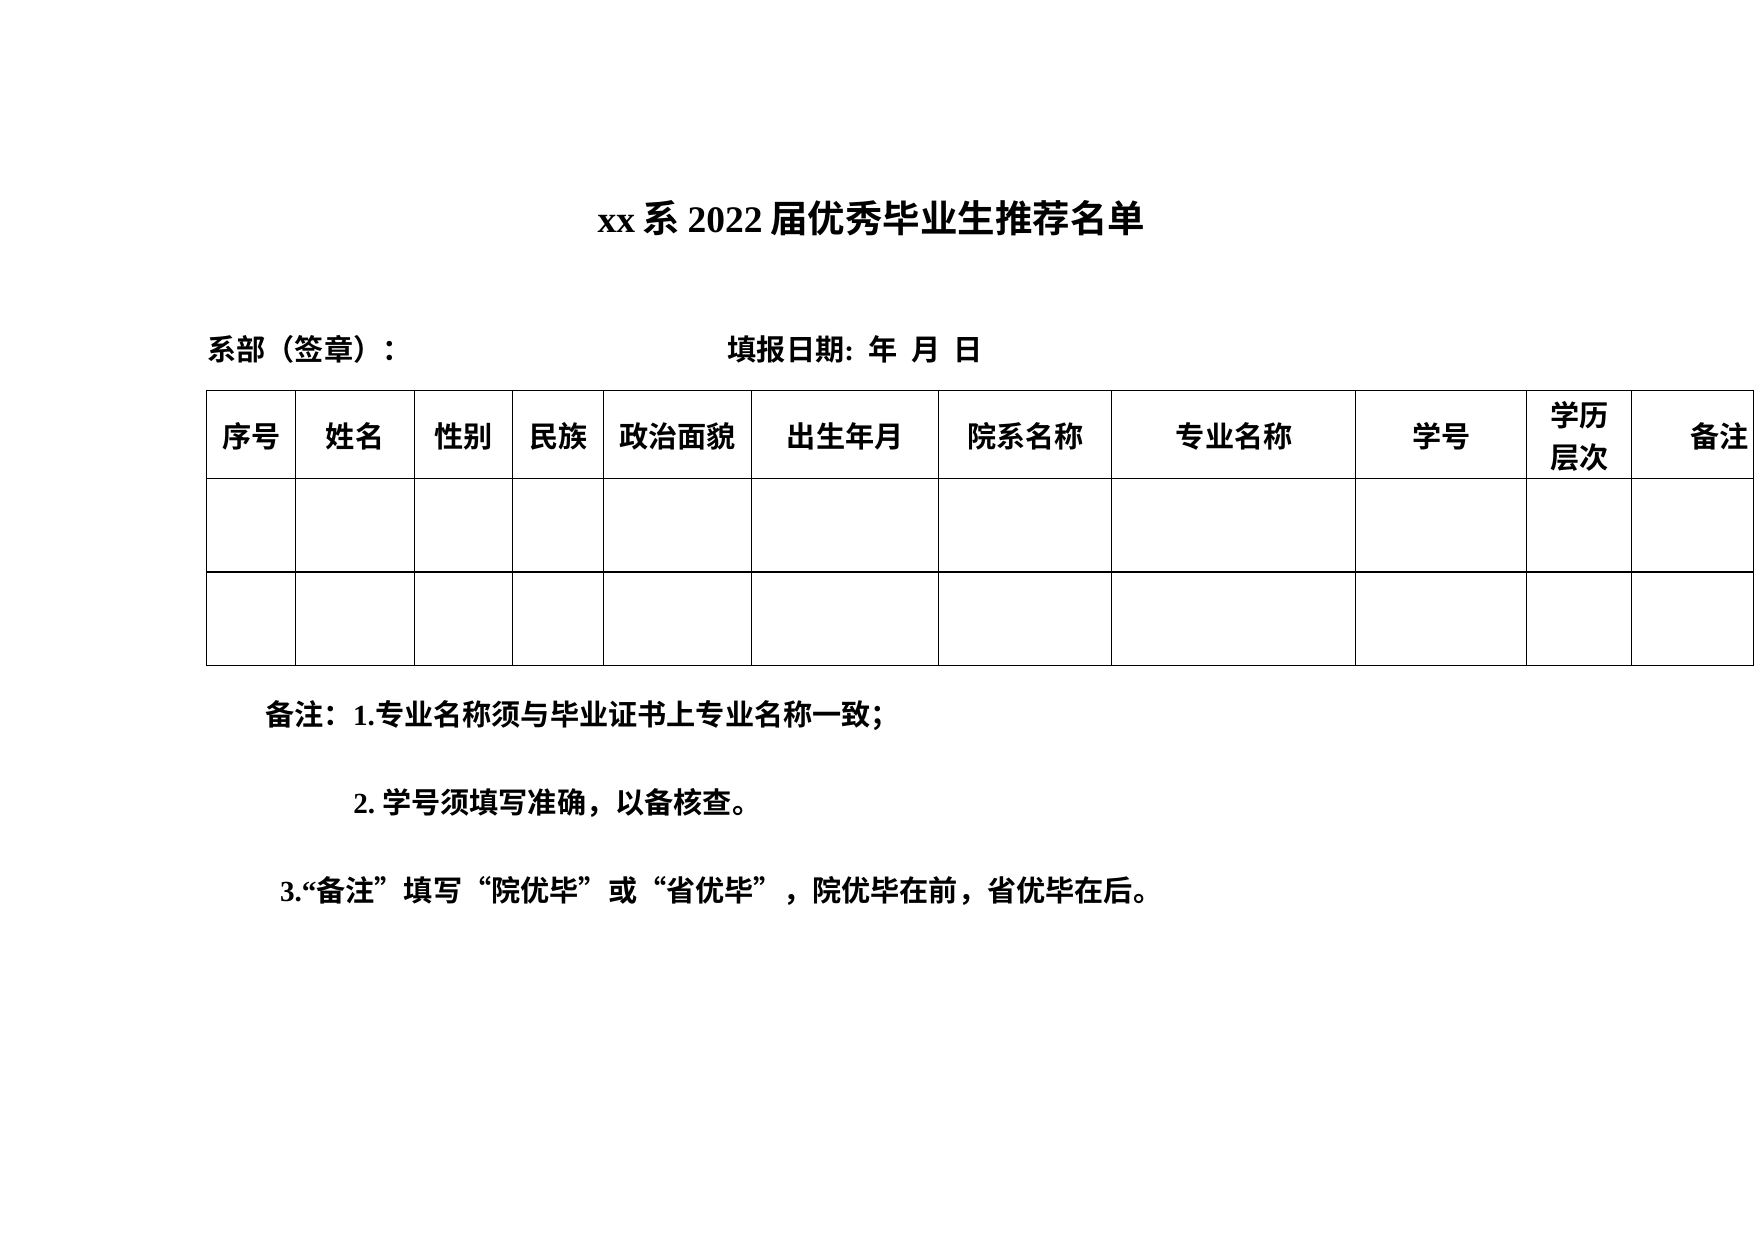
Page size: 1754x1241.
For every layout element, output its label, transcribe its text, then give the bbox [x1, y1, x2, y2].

table_cell [604, 573, 751, 665]
table_cell [1356, 479, 1526, 571]
table_cell [415, 479, 512, 571]
list 学号须填写准确，以备核查。 [207, 779, 1535, 822]
text xx系2022届优秀毕业生推荐名单 [207, 189, 1535, 243]
text 备注：1.专业名称须与毕业证书上专业名称一致； [207, 691, 1535, 733]
table_cell [752, 479, 938, 571]
table_header 出生年月 [752, 391, 938, 478]
table_header 民族 [513, 391, 603, 478]
table_header 性别 [415, 391, 512, 478]
table_header 备注 [1632, 391, 1753, 478]
table_header 政治面貌 [604, 391, 751, 478]
table_cell [752, 573, 938, 665]
table_cell [1632, 573, 1753, 665]
table_cell [296, 479, 414, 571]
text 3.“备注”填写“院优毕”或“省优毕”，院优毕在前，省优毕在后。 [207, 868, 1535, 910]
table_cell [1527, 573, 1631, 665]
table_cell [604, 479, 751, 571]
table_cell [1356, 573, 1526, 665]
table_cell [207, 479, 295, 571]
table_cell [939, 479, 1111, 571]
table_cell [296, 573, 414, 665]
table_cell [1527, 479, 1631, 571]
table_cell [513, 479, 603, 571]
table_header 院系名称 [939, 391, 1111, 478]
table_header 专业名称 [1112, 391, 1355, 478]
text 系部（签章）： 填报日期: 年 月 日 [207, 327, 1535, 369]
table_cell [1112, 573, 1355, 665]
table_header 学号 [1356, 391, 1526, 478]
table_cell [1632, 479, 1753, 571]
table_header 学历层次 [1527, 391, 1631, 478]
table_header 序号 [207, 391, 295, 478]
table_cell [513, 573, 603, 665]
table_cell [415, 573, 512, 665]
table_cell [939, 573, 1111, 665]
table_cell [207, 573, 295, 665]
table_header 姓名 [296, 391, 414, 478]
table_cell [1112, 479, 1355, 571]
